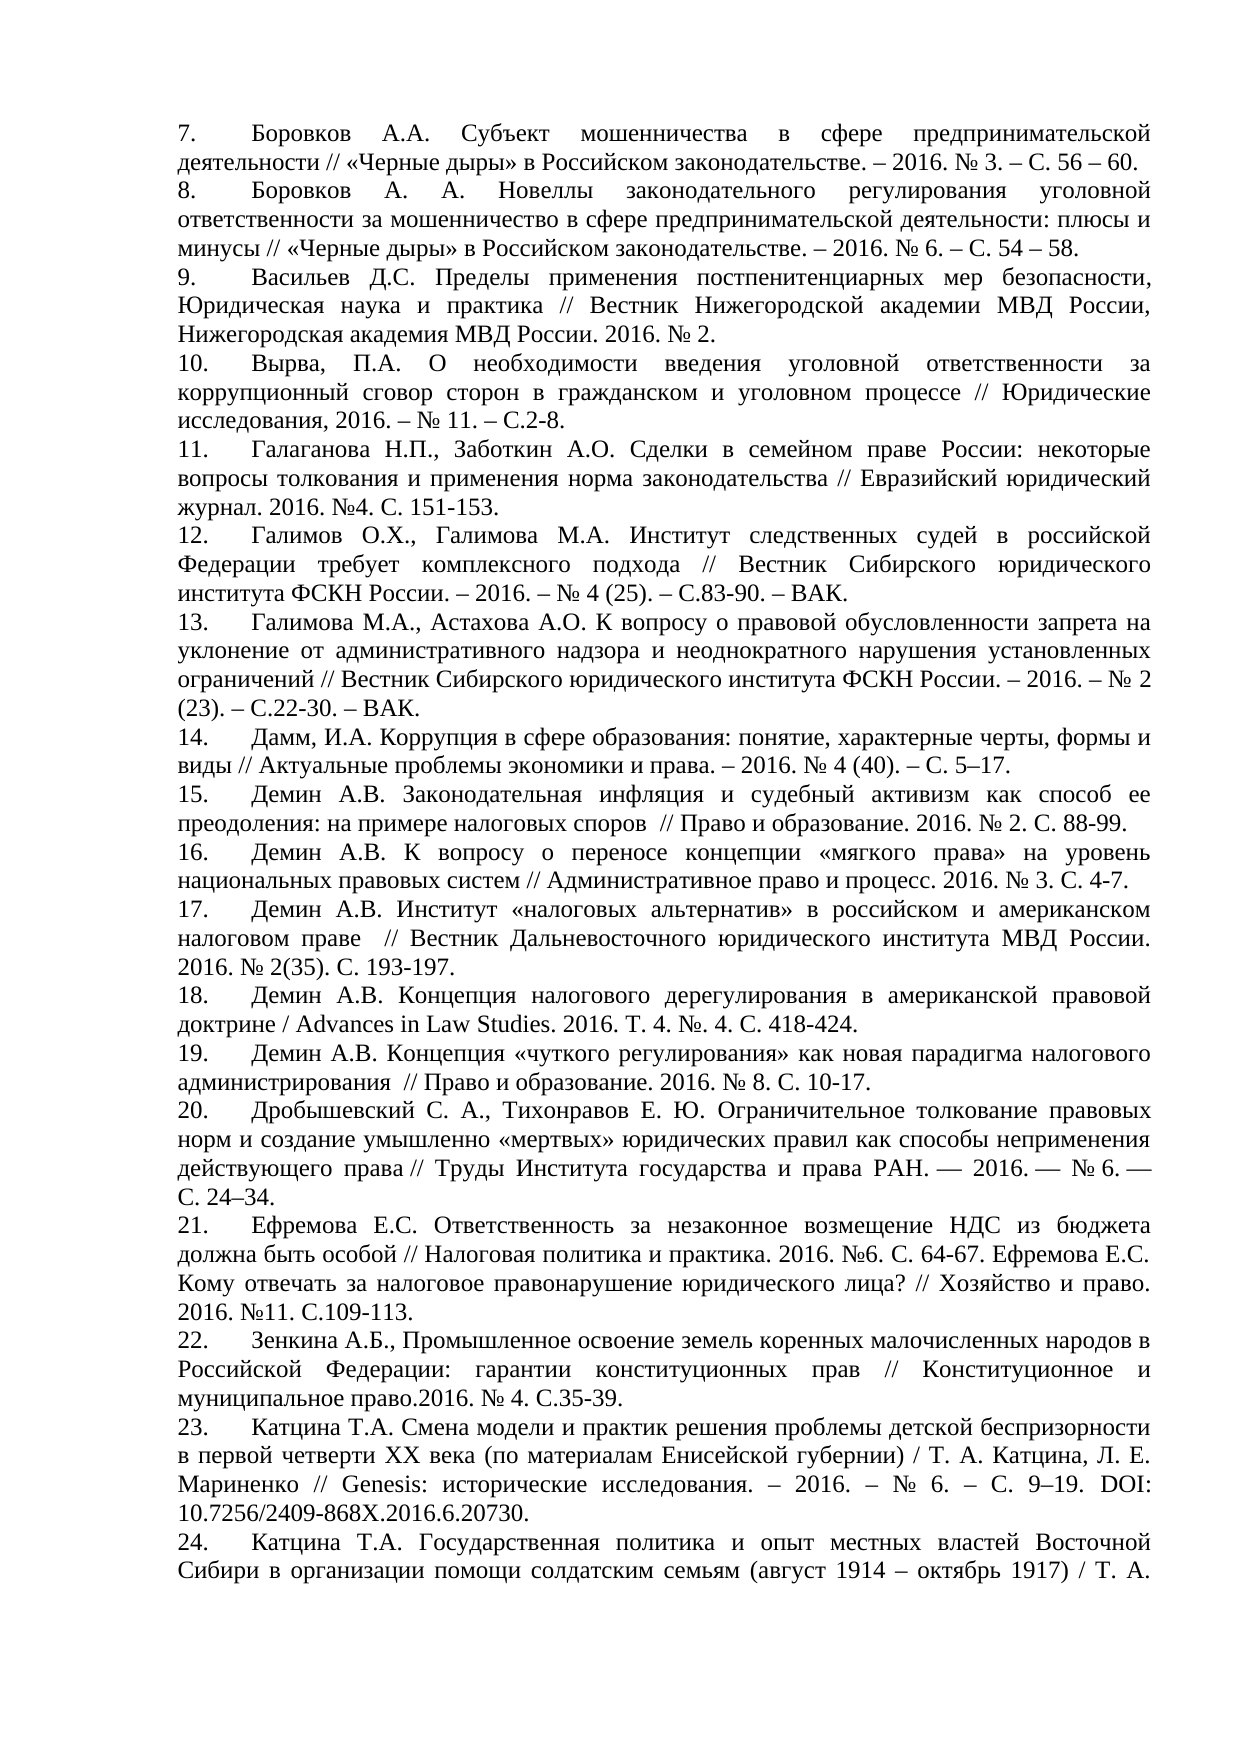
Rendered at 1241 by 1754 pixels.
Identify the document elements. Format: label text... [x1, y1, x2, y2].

list Вырва, П.А. О необходимости введения уголовной ответственности за коррупционный сговор сторон в гражданском и уголовном процессе // Юридические исследования, 2016. – № 11. – С.2-8. [177, 348, 1152, 434]
list Демин А.В. Концепция «чуткого регулирования» как новая парадигма налогового администрирования // Право и образование. 2016. № 8. С. 10-17. [177, 1038, 1152, 1096]
list Демин А.В. Законодательная инфляция и судебный активизм как способ ее преодоления: на примере налоговых споров // Право и образование. 2016. № 2. С. 88-99. [177, 779, 1152, 837]
list Боровков А. А. Новеллы законодательного регулирования уголовной ответственности за мошенничество в сфере предпринимательской деятельности: плюсы и минусы // «Черные дыры» в Российском законодательстве. – 2016. № 6. – С. 54 – 58. [177, 176, 1152, 262]
list Галимов О.Х., Галимова М.А. Институт следственных судей в российской Федерации требует комплексного подхода // Вестник Сибирского юридического института ФСКН России. – 2016. – № 4 (25). – С.83-90. – ВАК. [177, 521, 1152, 607]
list Галимова М.А., Астахова А.О. К вопросу о правовой обусловленности запрета на уклонение от административного надзора и неоднократного нарушения установленных ограничений // Вестник Сибирского юридического института ФСКН России. – 2016. – № 2 (23). – С.22-30. – ВАК. [177, 607, 1152, 722]
list Зенкина А.Б., Промышленное освоение земель коренных малочисленных народов в Российской Федерации: гарантии конституционных прав // Конституционное и муниципальное право.2016. № 4. С.35-39. [177, 1326, 1152, 1412]
list Боровков А.А. Субъект мошенничества в сфере предпринимательской деятельности // «Черные дыры» в Российском законодательстве. – 2016. № 3. – С. 56 – 60. [177, 118, 1152, 176]
list Дробышевский С. А., Тихонравов Е. Ю. Ограничительное толкование правовых норм и создание умышленно «мертвых» юридических правил как способы неприменения действующего права // Труды Института государства и права РАН. — 2016. — № 6. — С. 24–34. [177, 1096, 1152, 1211]
list Демин А.В. Институт «налоговых альтернатив» в российском и американском налоговом праве // Вестник Дальневосточного юридического института МВД России. 2016. № 2(35). С. 193-197. [177, 894, 1152, 981]
list Катцина Т.А. Смена модели и практик решения проблемы детской беспризорности в первой четверти XX века (по материалам Енисейской губернии) / Т. А. Катцина, Л. Е. Мариненко // Genesis: исторические исследования. – 2016. – № 6. – С. 9–19. DOI: 10.7256/2409-868X.2016.6.20730. [177, 1412, 1152, 1527]
list Ефремова Е.С. Ответственность за незаконное возмещение НДС из бюджета должна быть особой // Налоговая политика и практика. 2016. №6. С. 64-67. Ефремова Е.С. Кому отвечать за налоговое правонарушение юридического лица? // Хозяйство и право. 2016. №11. С.109-113. [177, 1211, 1152, 1326]
list Демин А.В. Концепция налогового дерегулирования в американской правовой доктрине / Advances in Law Studies. 2016. Т. 4. №. 4. C. 418-424. [177, 981, 1152, 1038]
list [177, 1527, 1152, 1584]
list Дамм, И.А. Коррупция в сфере образования: понятие, характерные черты, формы и виды // Актуальные проблемы экономики и права. – 2016. № 4 (40). – С. 5–17. [177, 722, 1152, 779]
list Демин А.В. К вопросу о переносе концепции «мягкого права» на уровень национальных правовых систем // Административное право и процесс. 2016. № 3. С. 4-7. [177, 837, 1152, 894]
list Галаганова Н.П., Заботкин А.О. Сделки в семейном праве России: некоторые вопросы толкования и применения норма законодательства // Евразийский юридический журнал. 2016. №4. С. 151-153. [177, 434, 1152, 521]
list Васильев Д.С. Пределы применения постпенитенциарных мер безопасности, Юридическая наука и практика // Вестник Нижегородской академии МВД России, Нижегородская академия МВД России. 2016. № 2. [177, 262, 1152, 348]
